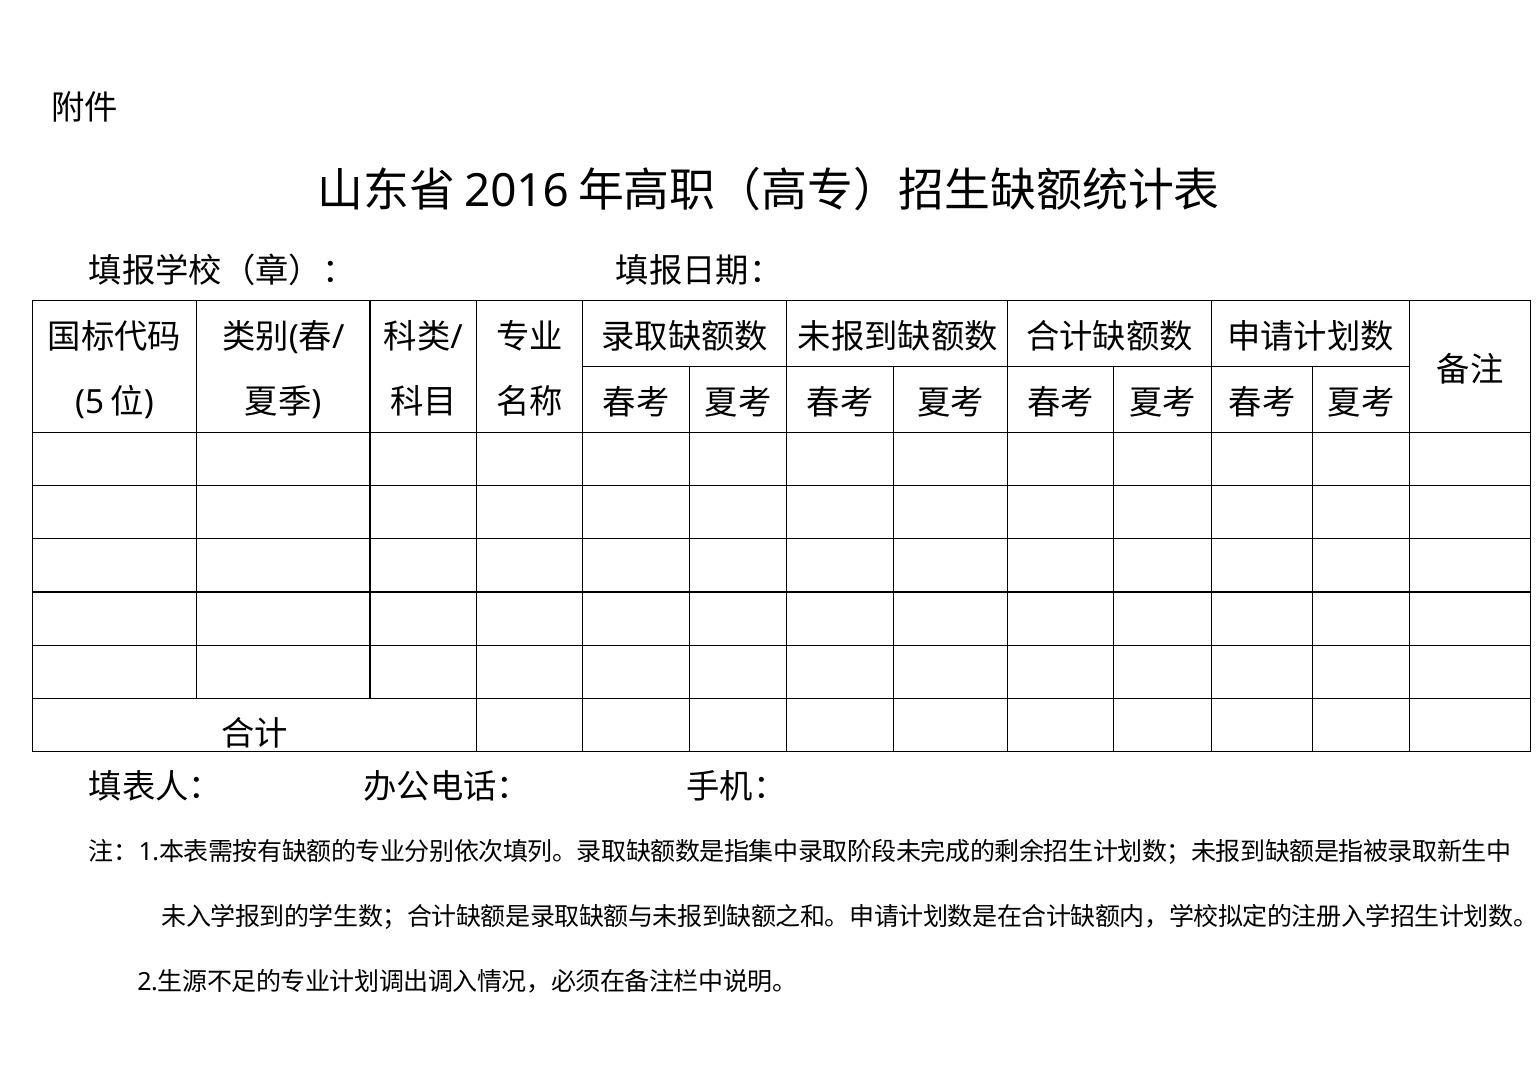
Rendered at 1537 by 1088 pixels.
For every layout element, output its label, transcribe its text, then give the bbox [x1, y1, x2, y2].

table_cell [1313, 539, 1409, 591]
table_cell [1410, 699, 1530, 751]
table_cell [477, 646, 582, 698]
table_cell [787, 646, 893, 698]
table_cell [583, 593, 689, 644]
text 注：1.本表需按有缺额的专业分别依次填列。录取缺额数是指集中录取阶段未完成的剩余招生计划数；未报到缺额是指被录取新生中 [89, 817, 1537, 882]
table_cell 夏考 [690, 367, 786, 432]
text 附件 [51, 72, 1448, 137]
table_header 录取缺额数 [583, 301, 786, 366]
table_cell [1410, 646, 1530, 698]
text 山东省2016年高职（高专）招生缺额统计表 [89, 137, 1448, 235]
table_cell [1313, 593, 1409, 644]
table_cell [197, 539, 369, 591]
text 未入学报到的学生数；合计缺额是录取缺额与未报到缺额之和。申请计划数是在合计缺额内，学校拟定的注册入学招生计划数。 [89, 882, 1537, 947]
table_cell [1212, 433, 1312, 485]
table_cell [1008, 539, 1113, 591]
table_cell 夏考 [1114, 367, 1211, 432]
table_cell [197, 486, 369, 538]
table_cell [583, 433, 689, 485]
table_cell [33, 646, 196, 698]
table_cell [371, 539, 476, 591]
table_cell [1008, 593, 1113, 644]
table_cell [1410, 486, 1530, 538]
table_cell 合计 [33, 699, 476, 751]
table_cell [477, 593, 582, 644]
table_cell [894, 593, 1007, 644]
table_cell [197, 646, 369, 698]
table_cell [894, 539, 1007, 591]
table_cell 春考 [1212, 367, 1312, 432]
table_cell [894, 433, 1007, 485]
table_header 申请计划数 [1212, 301, 1409, 366]
table_cell [787, 539, 893, 591]
table_header 科类/科目 [371, 301, 476, 432]
table_cell [690, 539, 786, 591]
table_cell [1212, 593, 1312, 644]
table_cell [583, 486, 689, 538]
table_cell [787, 699, 893, 751]
table_header 未报到缺额数 [787, 301, 1007, 366]
table_cell [33, 486, 196, 538]
table_cell [1114, 699, 1211, 751]
table_cell [1410, 593, 1530, 644]
table_cell [371, 593, 476, 644]
table_cell [690, 593, 786, 644]
table_cell [1313, 646, 1409, 698]
table_cell [371, 486, 476, 538]
text 填报学校（章）： 填报日期： [89, 235, 1448, 300]
table_cell [583, 699, 689, 751]
table_cell [197, 593, 369, 644]
table_cell [477, 539, 582, 591]
table_cell [33, 593, 196, 644]
table_cell 春考 [787, 367, 893, 432]
table_cell [1114, 593, 1211, 644]
table_cell [477, 699, 582, 751]
table_cell [1212, 539, 1312, 591]
table_cell [690, 699, 786, 751]
table_cell [1313, 699, 1409, 751]
table_cell [1008, 646, 1113, 698]
table_cell [1212, 486, 1312, 538]
table_cell [894, 699, 1007, 751]
table_cell [1008, 699, 1113, 751]
table_cell 春考 [583, 367, 689, 432]
table_cell [787, 433, 893, 485]
table_cell [690, 433, 786, 485]
table_cell [1114, 539, 1211, 591]
table_header 国标代码 (5位) [33, 301, 196, 432]
table_cell [33, 539, 196, 591]
table_cell [371, 646, 476, 698]
table_cell [1008, 486, 1113, 538]
table_header 合计缺额数 [1008, 301, 1211, 366]
table_cell [1008, 433, 1113, 485]
table_cell [1212, 646, 1312, 698]
table_cell 夏考 [1313, 367, 1409, 432]
table_cell [583, 539, 689, 591]
table_cell [1212, 699, 1312, 751]
table_cell [894, 486, 1007, 538]
table_header 专业名称 [477, 301, 582, 432]
table_cell [33, 433, 196, 485]
text 填表人： 办公电话： 手机： [89, 752, 1448, 817]
table_cell [787, 486, 893, 538]
table_cell [1114, 486, 1211, 538]
table_cell [1410, 433, 1530, 485]
table_cell [371, 433, 476, 485]
table_cell 夏考 [894, 367, 1007, 432]
table_cell [197, 433, 369, 485]
table_cell [690, 486, 786, 538]
table_cell [1410, 539, 1530, 591]
table_cell [477, 486, 582, 538]
table_header 备注 [1410, 301, 1530, 432]
table_cell [1114, 433, 1211, 485]
table_header 类别(春/夏季) [197, 301, 369, 432]
table_cell [477, 433, 582, 485]
table_cell [1313, 486, 1409, 538]
table_cell [787, 593, 893, 644]
table_cell [894, 646, 1007, 698]
table_cell [1313, 433, 1409, 485]
table_cell 春考 [1008, 367, 1113, 432]
table_cell [1114, 646, 1211, 698]
table_cell [583, 646, 689, 698]
text 2.生源不足的专业计划调出调入情况，必须在备注栏中说明。 [89, 947, 1448, 1012]
table_cell [690, 646, 786, 698]
